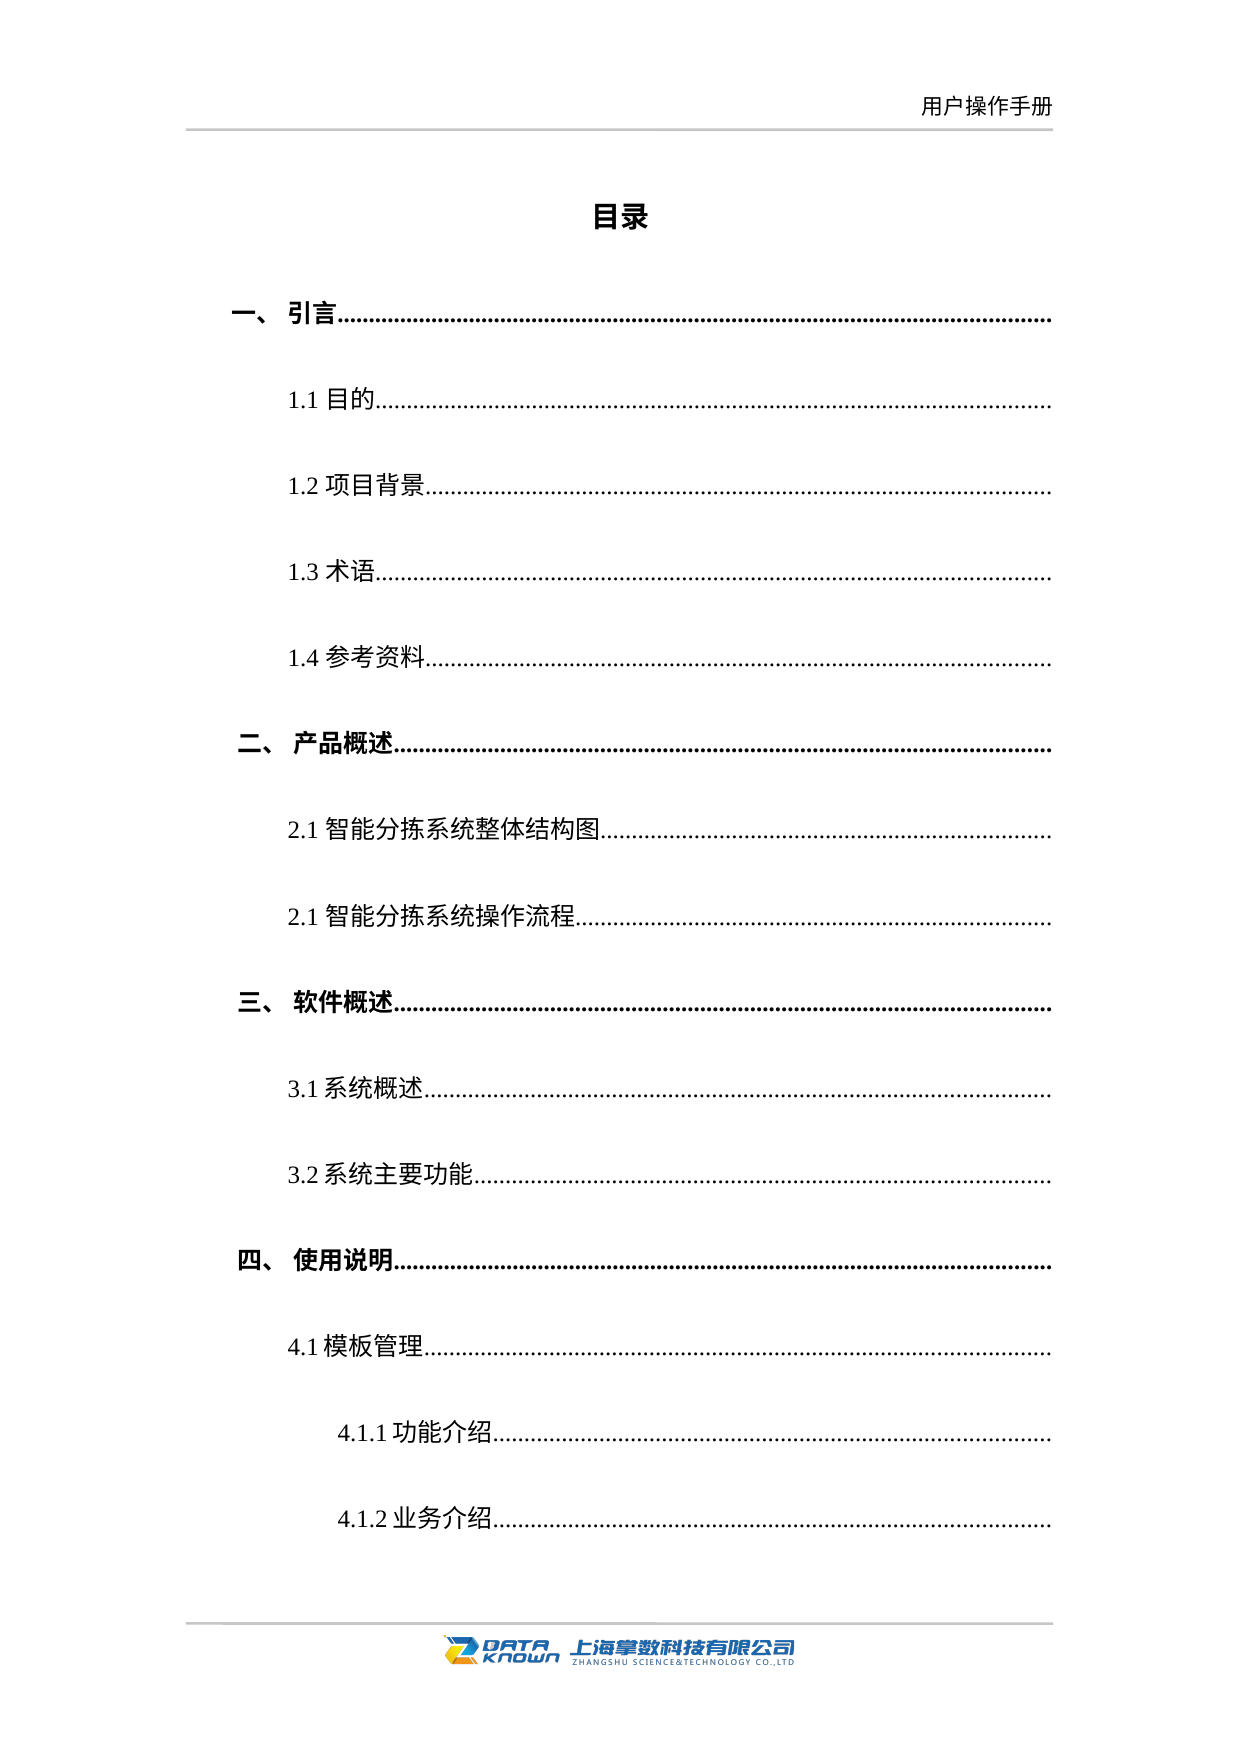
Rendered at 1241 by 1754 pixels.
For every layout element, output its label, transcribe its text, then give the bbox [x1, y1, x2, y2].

text 4.1模板管理 [237, 1310, 1053, 1378]
text 4.1.2业务介绍 [287, 1482, 1053, 1550]
text 2.1 智能分拣系统操作流程 [237, 880, 1053, 948]
text 1.3 术语 [237, 536, 1053, 604]
text 四、 使用说明 [187, 1224, 1053, 1292]
text 三、 软件概述 [187, 966, 1053, 1034]
text 2.1 智能分拣系统整体结构图 [237, 794, 1053, 862]
picture [443, 1635, 795, 1666]
text 1.4 参考资料 [237, 622, 1053, 690]
text 目录 [187, 181, 1053, 249]
text 3.1系统概述 [237, 1052, 1053, 1120]
text 一、 引言 [187, 278, 1053, 346]
text 1.2 项目背景 [237, 450, 1053, 518]
text 4.1.1功能介绍 [287, 1396, 1053, 1464]
text 二、 产品概述 [187, 708, 1053, 776]
text 3.2系统主要功能 [237, 1138, 1053, 1206]
text 1.1 目的 [237, 364, 1053, 432]
